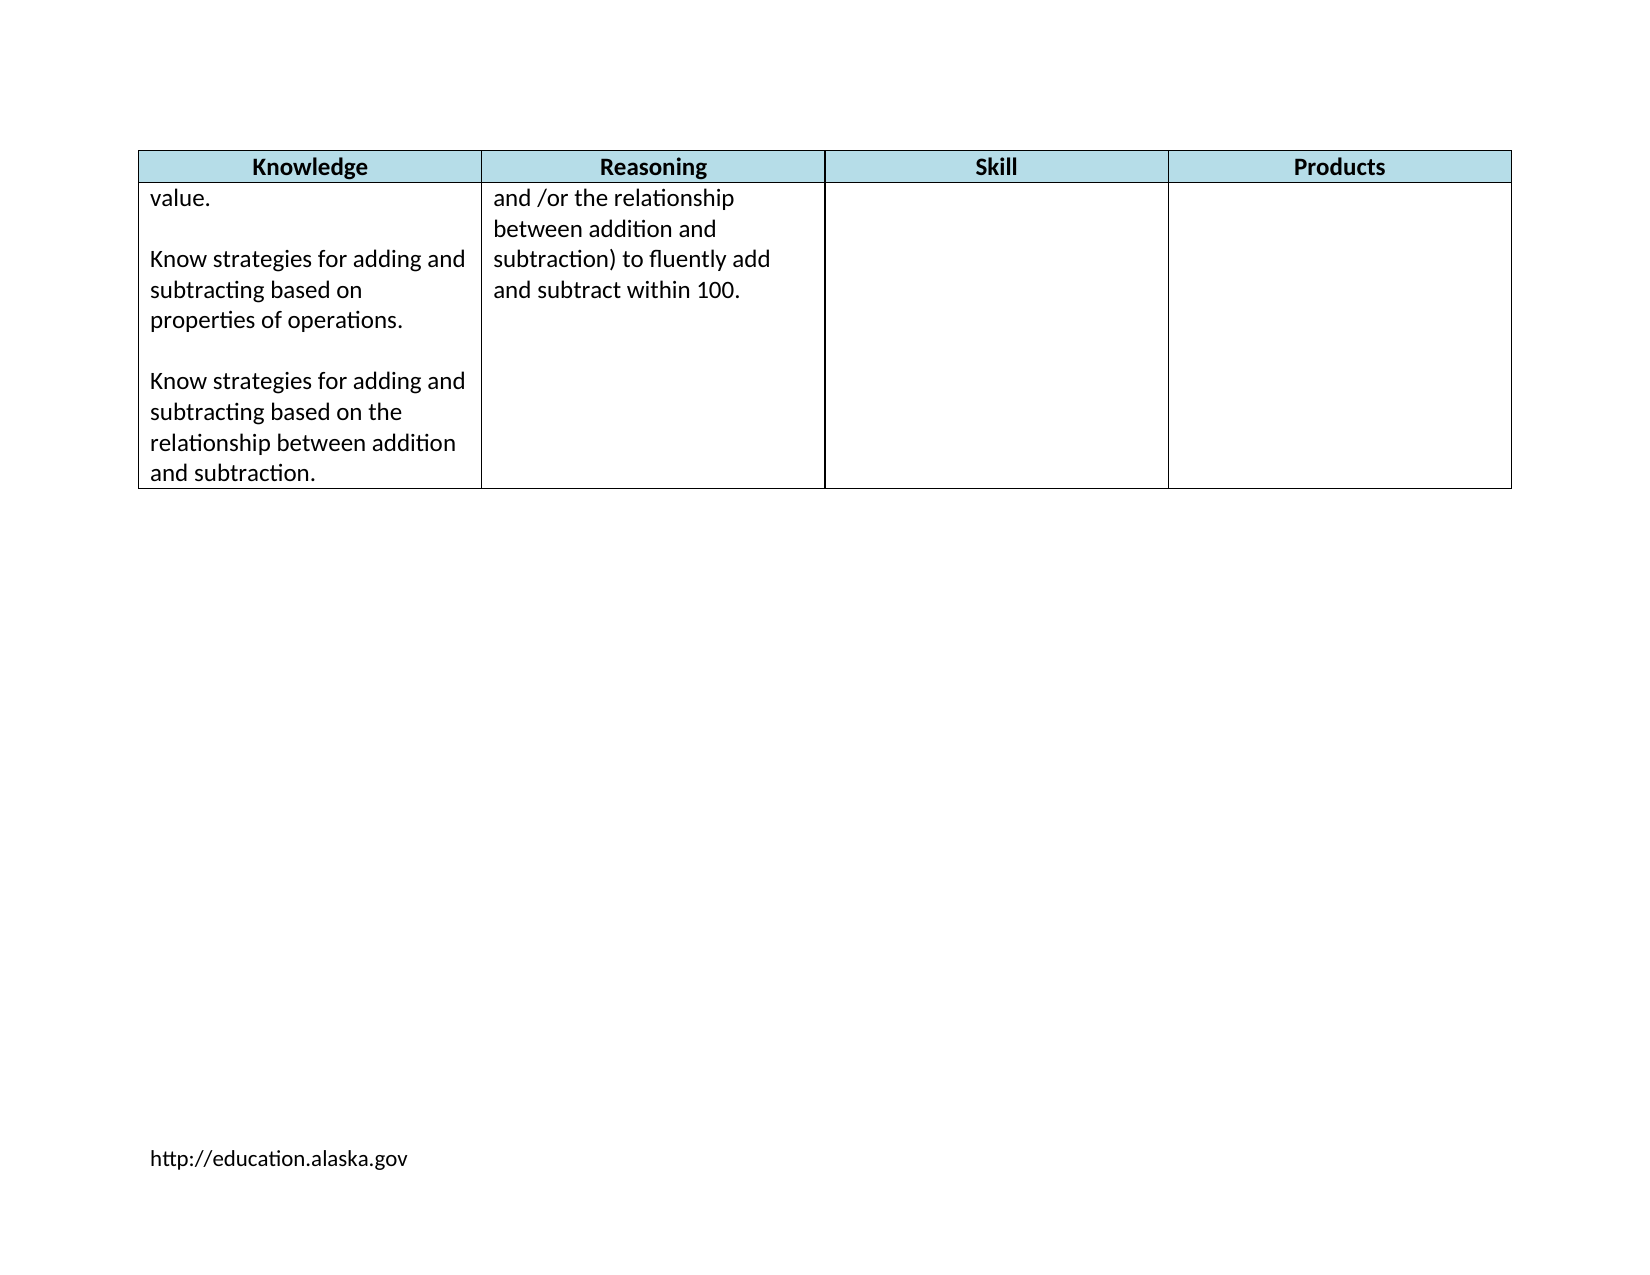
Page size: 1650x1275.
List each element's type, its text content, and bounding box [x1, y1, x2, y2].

table_header Reasoning [482, 151, 824, 182]
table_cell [139, 183, 481, 488]
table_header Knowledge [139, 151, 481, 182]
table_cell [482, 183, 824, 488]
table_header Skill [826, 151, 1168, 182]
table_cell [1169, 183, 1511, 488]
table_header Products [1169, 151, 1511, 182]
table_cell [826, 183, 1168, 488]
